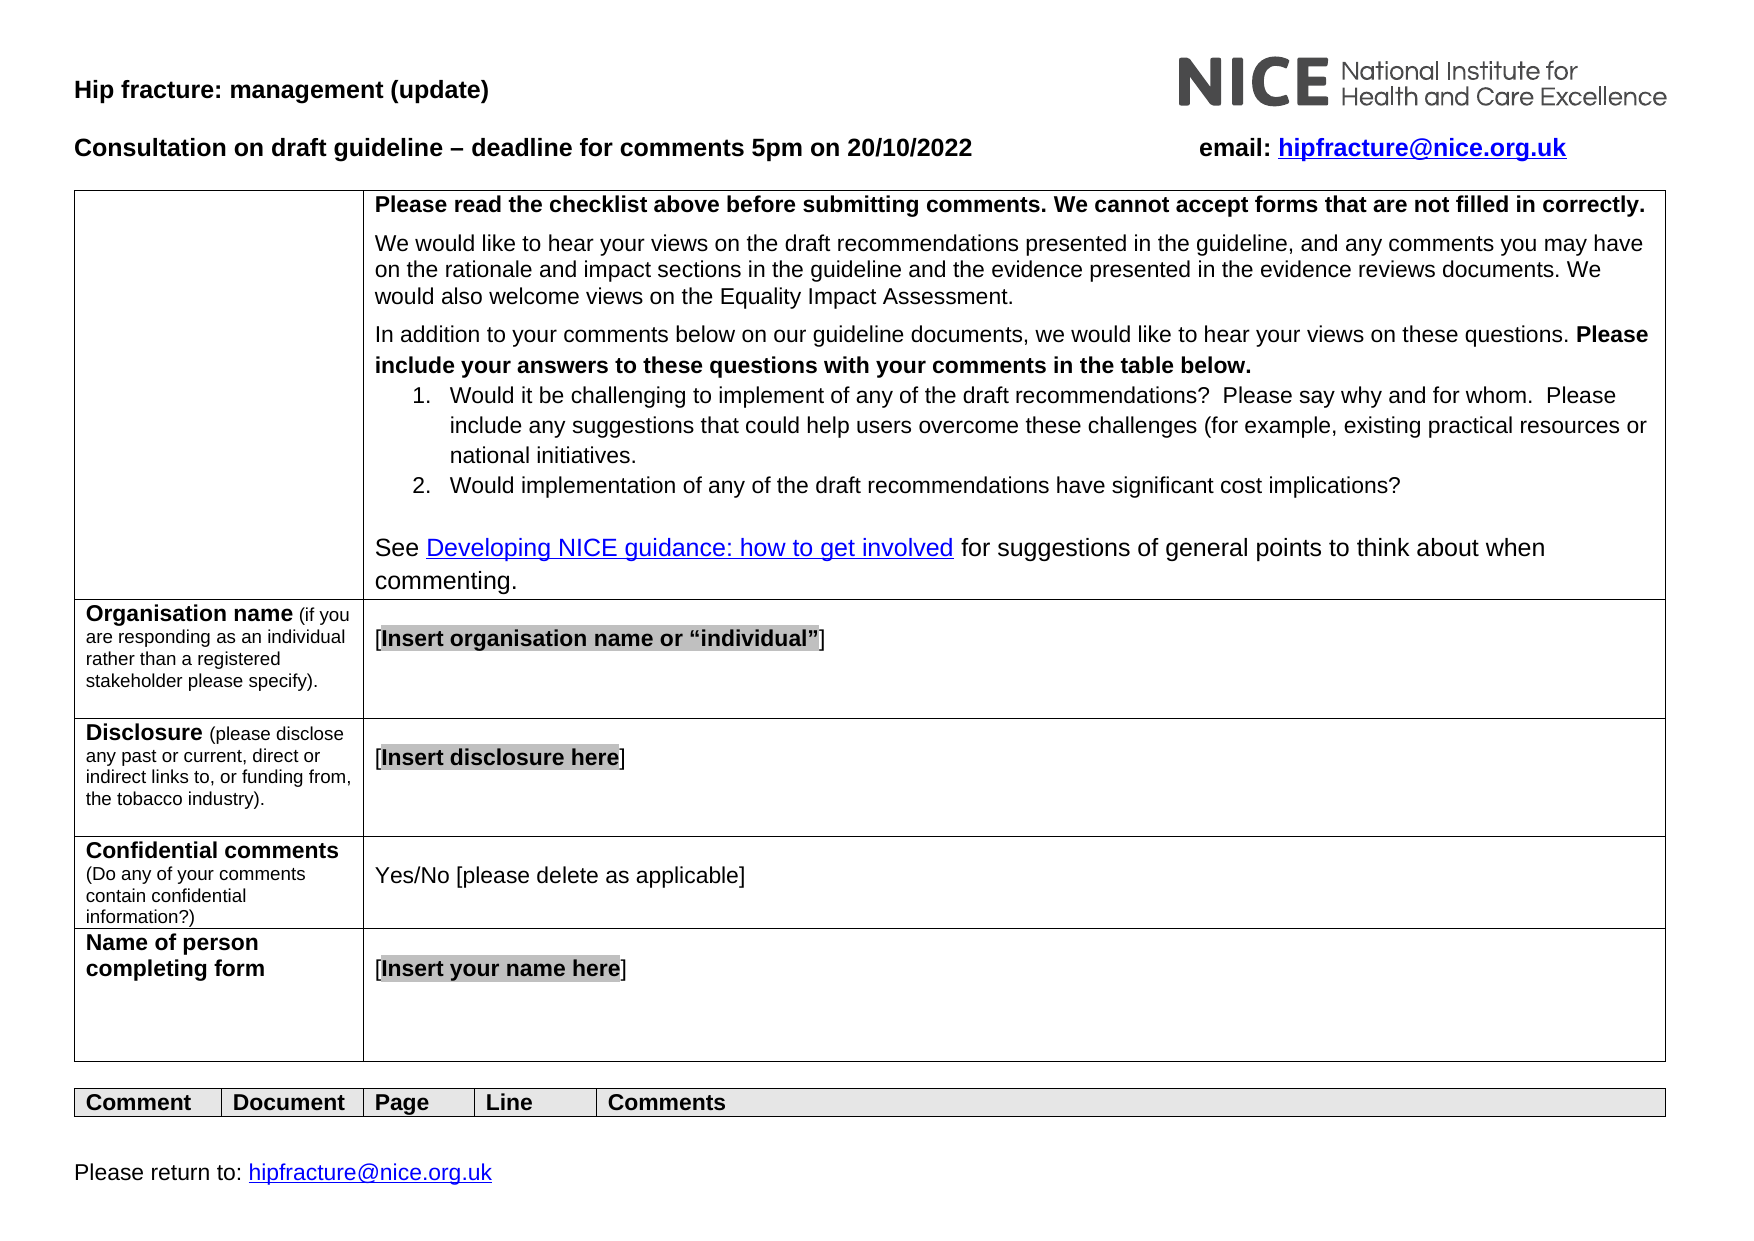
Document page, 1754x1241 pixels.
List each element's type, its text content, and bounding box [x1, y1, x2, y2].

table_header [364, 1089, 474, 1116]
table_cell Confidential comments (Do any of your comments contain confidential information?) [75, 837, 363, 928]
table_cell Yes/No [please delete as applicable] [364, 837, 1665, 928]
table_header [75, 191, 363, 599]
table_cell [Insert disclosure here] [364, 719, 1665, 836]
table_cell Name of person completing form [75, 929, 363, 1061]
table_cell Organisation name (if you are responding as an individual rather than a registered stakeholder please specify). [75, 600, 363, 717]
table_cell [Insert organisation name or “individual”] [364, 600, 1665, 717]
table_cell [Insert your name here] [364, 929, 1665, 1061]
table_header Please read the checklist above before submitting comments. We cannot accept forms that are not filled in correctly. We would like to hear your views on the draft recommendations presented in the guideline, and any comments you may have on the rationale and impact sections in the guideline and the evidence presented in the evidence reviews documents. We would also welcome views on the Equality Impact Assessment. In addition to your comments below on our guideline documents, we would like to hear your views on these questions. Please include your answers to these questions with your comments in the table below. Would it be challenging to implement of any of the draft recommendations? Please say why and for whom. Please include any suggestions that could help users overcome these challenges (for example, existing practical resources or national initiatives. Would implementation of any of the draft recommendations have significant cost implications? See for suggestions of general points to think about when commenting. [364, 191, 1665, 599]
table_cell Disclosure (please disclose any past or current, direct or indirect links to, or funding from, the tobacco industry). [75, 719, 363, 836]
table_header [475, 1089, 596, 1116]
table_header Comment number [75, 1089, 221, 1116]
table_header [222, 1089, 363, 1116]
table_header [597, 1089, 1665, 1116]
